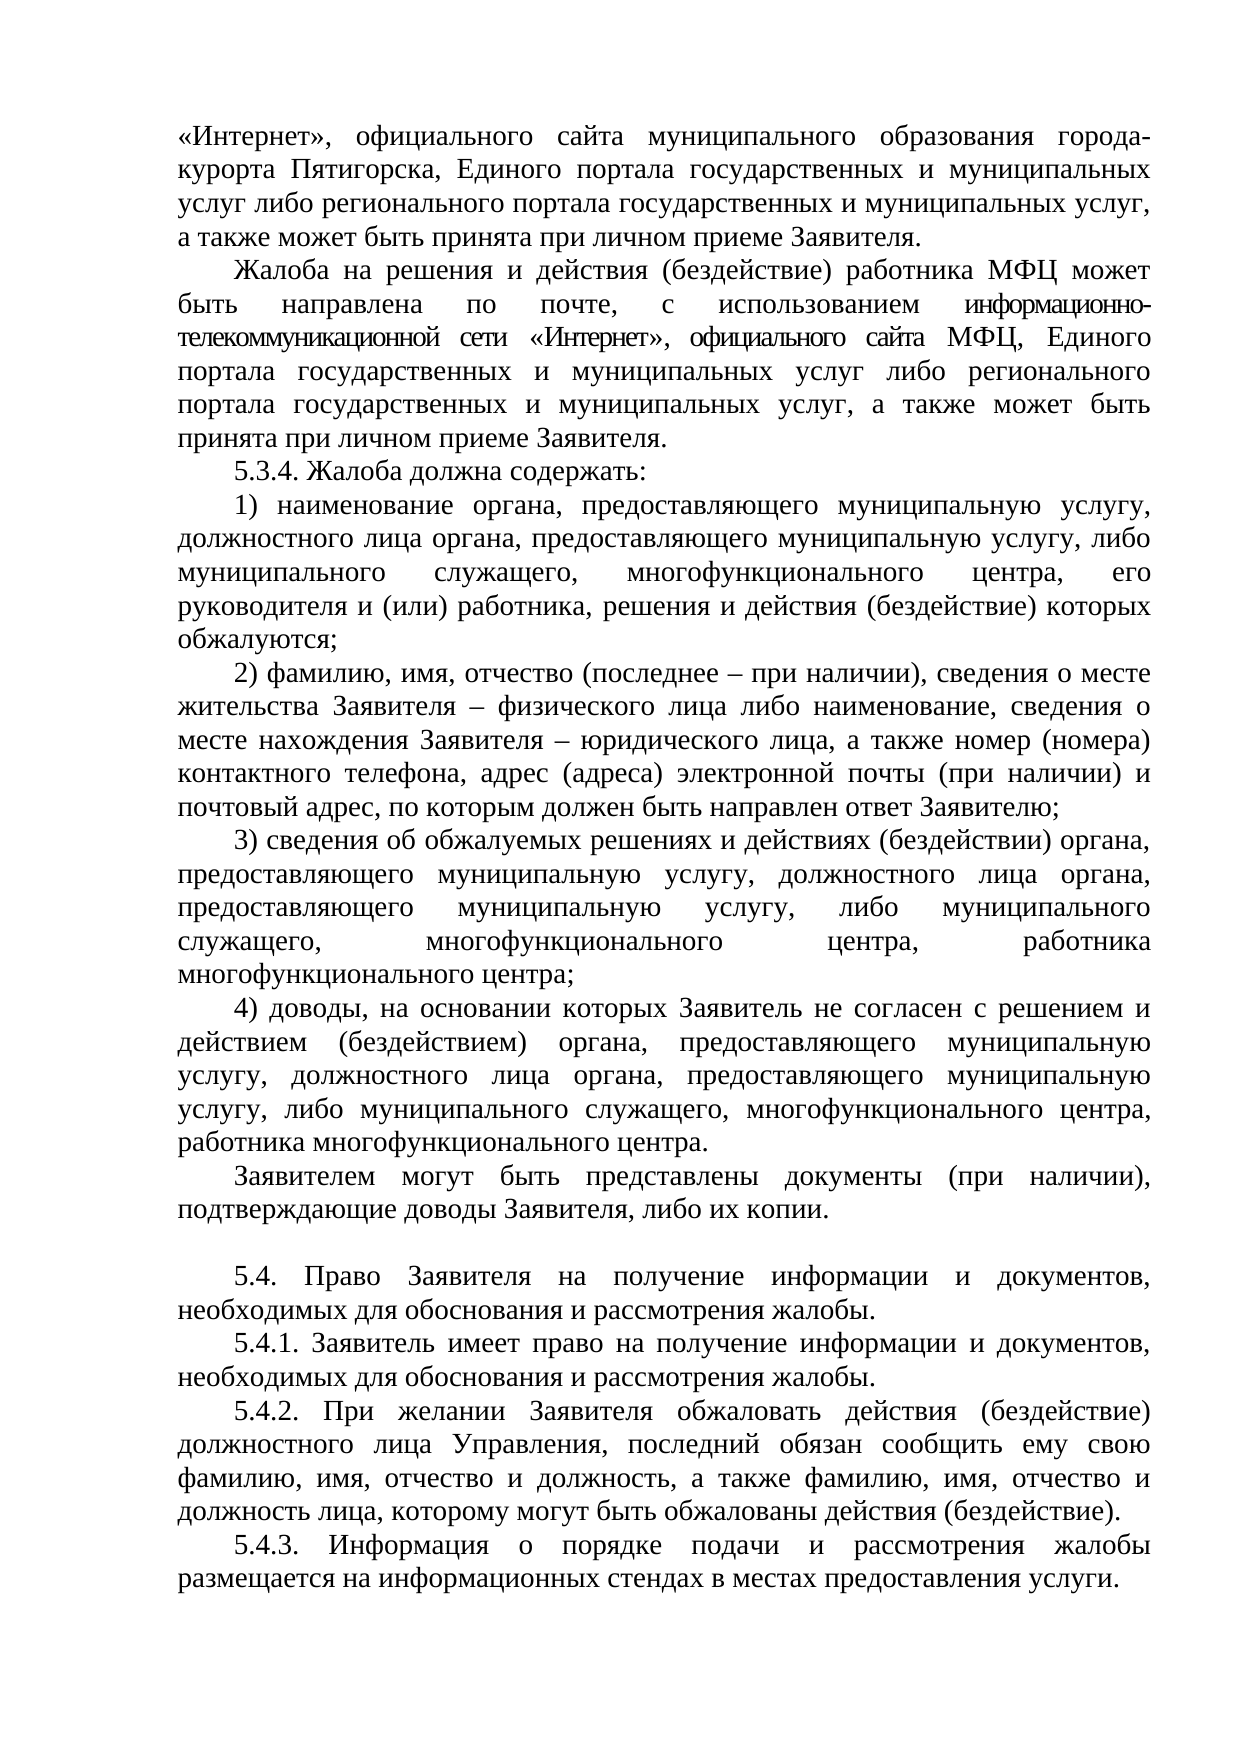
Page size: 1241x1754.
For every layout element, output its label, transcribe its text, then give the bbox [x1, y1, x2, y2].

text 3) сведения об обжалуемых решениях и действиях (бездействии) органа, предоставляющего муниципальную услугу, должностного лица органа, предоставляющего муниципальную услугу, либо муниципального служащего, многофункционального центра, работника многофункционального центра; [177, 822, 1152, 990]
text Жалоба на решения и действия (бездействие) работника МФЦ может быть направлена по почте, с использованием информационно-телекоммуникационной сети «Интернет», официального сайта МФЦ, Единого портала государственных и муниципальных услуг либо регионального портала государственных и муниципальных услуг, а также может быть принята при личном приеме Заявителя. [177, 252, 1152, 453]
text 4) доводы, на основании которых Заявитель не согласен с решением и действием (бездействием) органа, предоставляющего муниципальную услугу, должностного лица органа, предоставляющего муниципальную услугу, либо муниципального служащего, многофункционального центра, работника многофункционального центра. [177, 990, 1152, 1158]
text 5.4.1. Заявитель имеет право на получение информации и документов, необходимых для обоснования и рассмотрения жалобы. [177, 1326, 1152, 1393]
text 2) фамилию, имя, отчество (последнее – при наличии), сведения о месте жительства Заявителя – физического лица либо наименование, сведения о месте нахождения Заявителя – юридического лица, а также номер (номера) контактного телефона, адрес (адреса) электронной почты (при наличии) и почтовый адрес, по которым должен быть направлен ответ Заявителю; [177, 655, 1152, 822]
text 5.4. Право Заявителя на получение информации и документов, необходимых для обоснования и рассмотрения жалобы. [177, 1258, 1152, 1326]
text Заявителем могут быть представлены документы (при наличии), подтверждающие доводы Заявителя, либо их копии. [177, 1158, 1152, 1225]
text 5.4.3. Информация о порядке подачи и рассмотрения жалобы размещается на информационных стендах в местах предоставления услуги. [177, 1527, 1152, 1594]
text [177, 118, 1152, 252]
text 5.3.4. Жалоба должна содержать: [177, 453, 1152, 487]
text 1) наименование органа, предоставляющего муниципальную услугу, должностного лица органа, предоставляющего муниципальную услугу, либо муниципального служащего, многофункционального центра, его руководителя и (или) работника, решения и действия (бездействие) которых обжалуются; [177, 487, 1152, 655]
text 5.4.2. При желании Заявителя обжаловать действия (бездействие) должностного лица Управления, последний обязан сообщить ему свою фамилию, имя, отчество и должность, а также фамилию, имя, отчество и должность лица, которому могут быть обжалованы действия (бездействие). [177, 1393, 1152, 1527]
